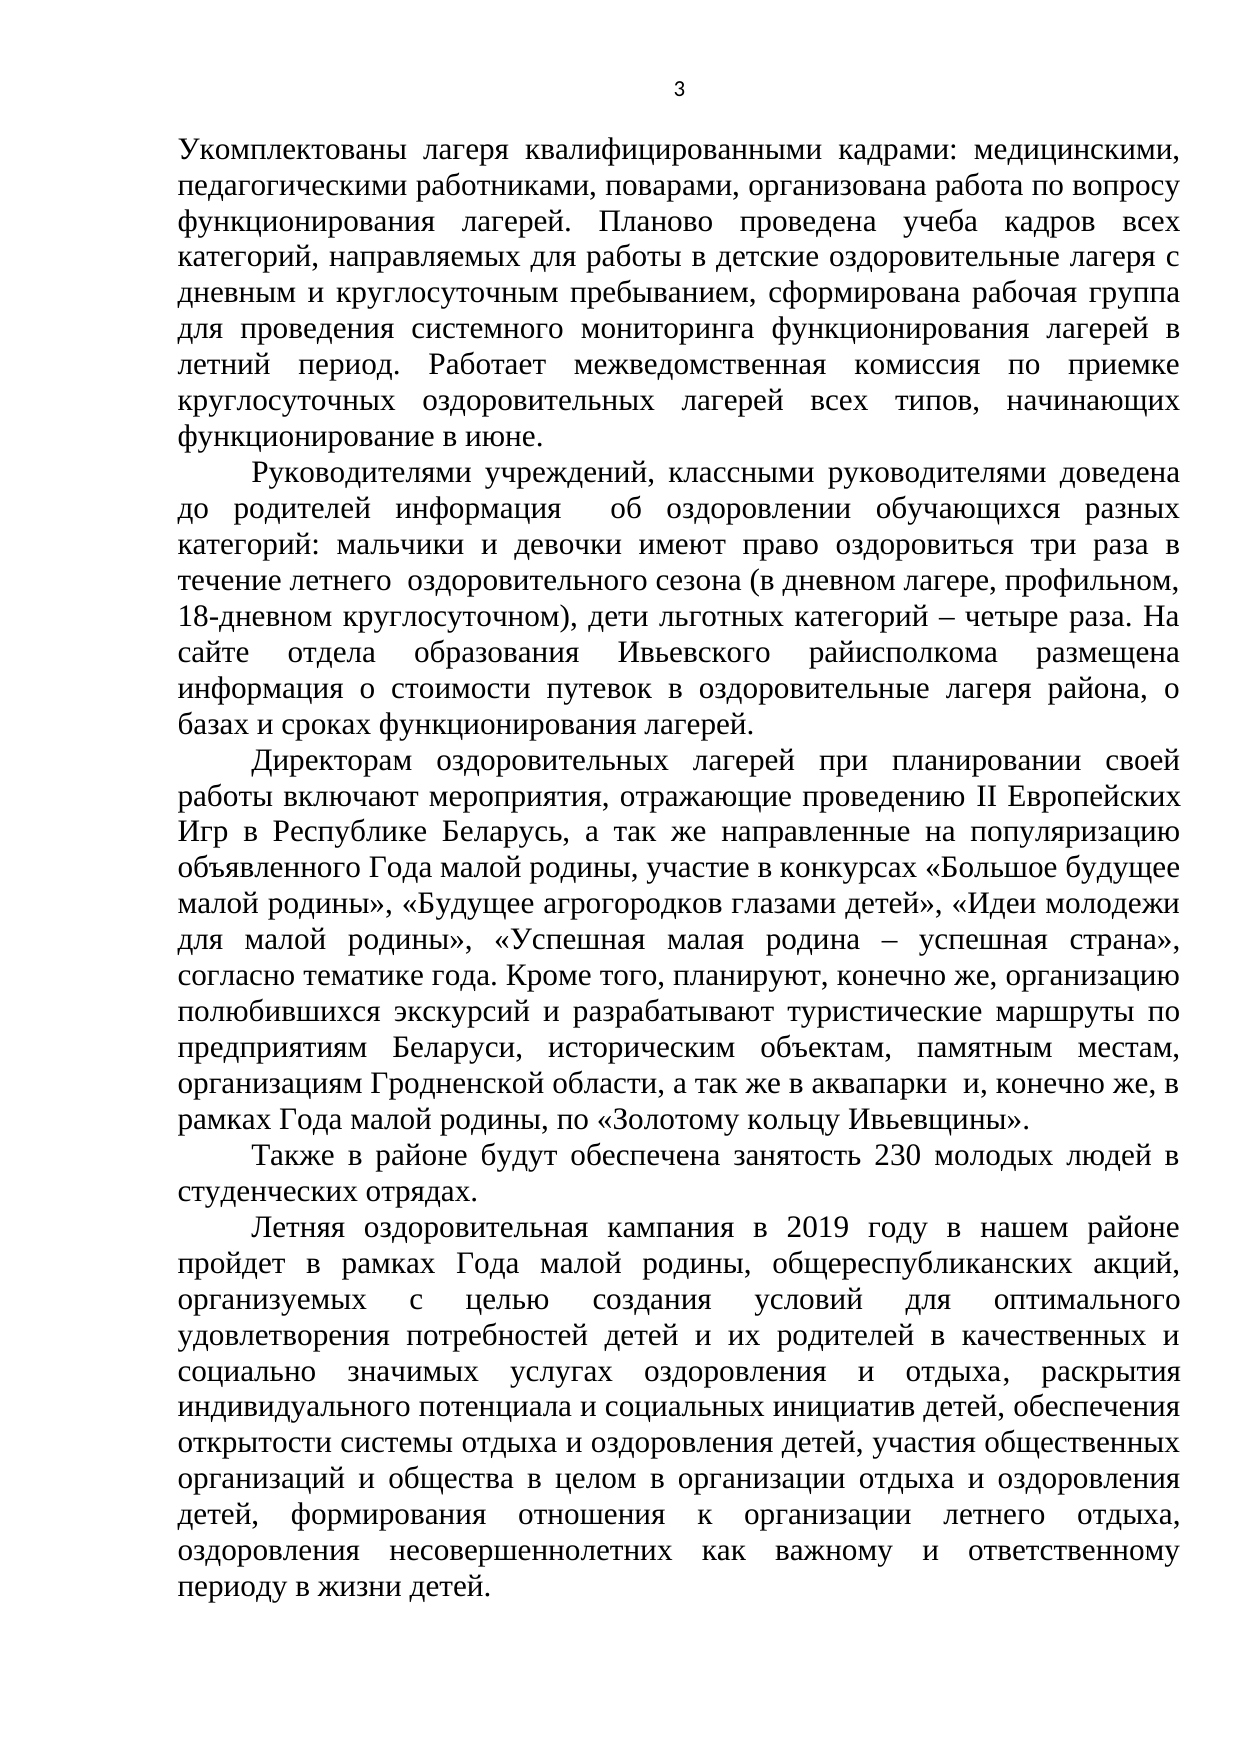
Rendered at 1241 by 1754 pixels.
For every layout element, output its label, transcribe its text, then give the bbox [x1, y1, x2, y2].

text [177, 130, 1181, 453]
text Директорам оздоровительных лагерей при планировании своей работы включают мероприятия, отражающие проведению II Европейских Игр в Республике Беларусь, а так же направленные на популяризацию объявленного Года малой родины, участие в конкурсах «Большое будущее малой родины», «Будущее агрогородков глазами детей», «Идеи молодежи для малой родины», «Успешная малая родина – успешная страна», согласно тематике года. Кроме того, планируют, конечно же, организацию полюбившихся экскурсий и разрабатывают туристические маршруты по предприятиям Беларуси, историческим объектам, памятным местам, организациям Гродненской области, а так же в аквапарки и, конечно же, в рамках Года малой родины, по «Золотому кольцу Ивьевщины». [177, 741, 1181, 1136]
text Также в районе будут обеспечена занятость 230 молодых людей в студенческих отрядах. [177, 1136, 1181, 1208]
text Летняя оздоровительная кампания в 2019 году в нашем районе пройдет в рамках Года малой родины, общереспубликанских акций, организуемых с целью создания условий для оптимального удовлетворения потребностей детей и их родителей в качественных и социально значимых услугах оздоровления и отдыха, раскрытия индивидуального потенциала и социальных инициатив детей, обеспечения открытости системы отдыха и оздоровления детей, участия общественных организаций и общества в целом в организации отдыха и оздоровления детей, формирования отношения к организации летнего отдыха, оздоровления несовершеннолетних как важному и ответственному периоду в жизни детей. [177, 1208, 1181, 1603]
text Руководителями учреждений, классными руководителями доведена до родителей информация об оздоровлении обучающихся разных категорий: мальчики и девочки имеют право оздоровиться три раза в течение летнего оздоровительного сезона (в дневном лагере, профильном, 18-дневном круглосуточном), дети льготных категорий – четыре раза. На сайте отдела образования Ивьевского райисполкома размещена информация о стоимости путевок в оздоровительные лагеря района, о базах и сроках функционирования лагерей. [177, 453, 1181, 741]
